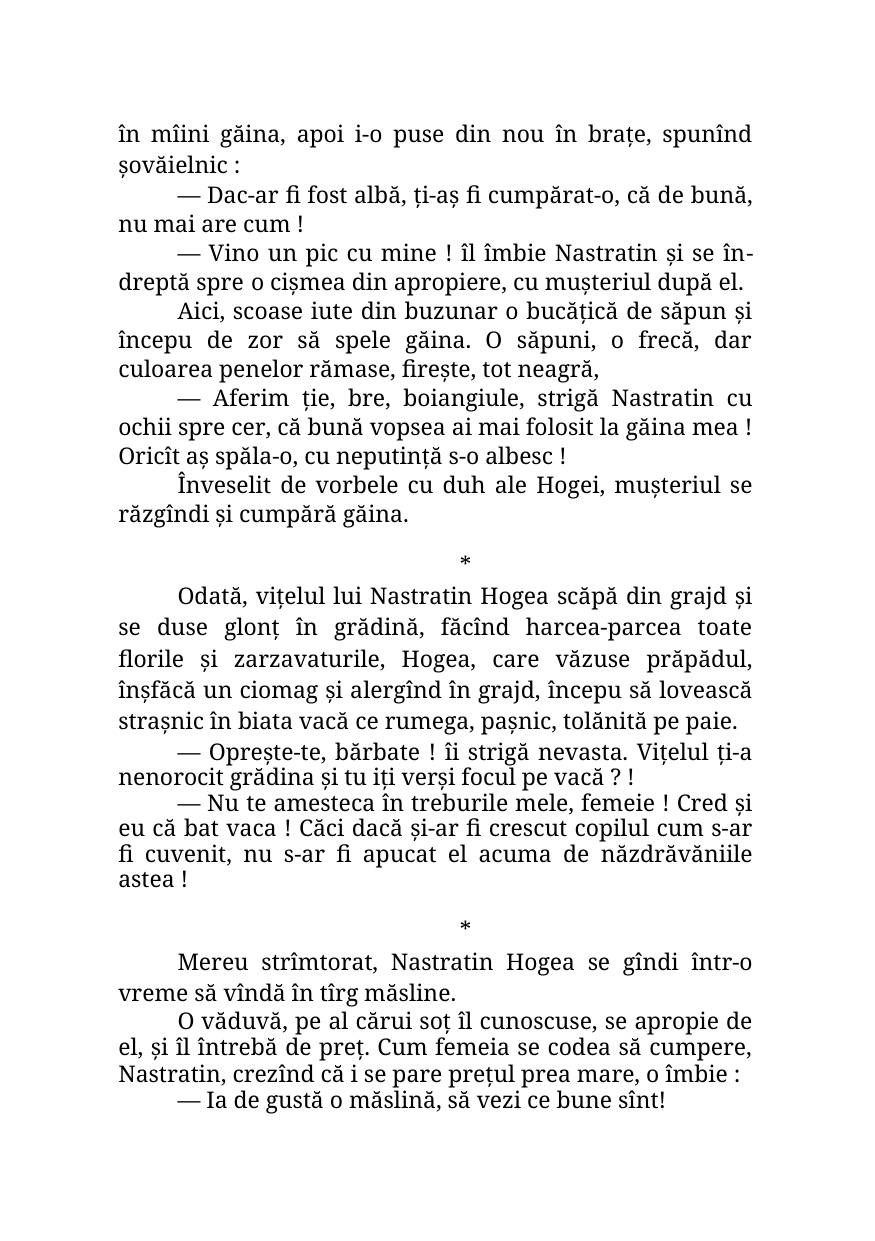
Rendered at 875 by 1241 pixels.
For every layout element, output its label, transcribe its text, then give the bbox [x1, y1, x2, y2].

text — Opreşte-te, bărbate ! îi strigă nevasta. Viţelul ţi-a nenorocit grădina şi tu iţi verşi focul pe vacă ? ! [118, 739, 753, 791]
text * [118, 549, 753, 580]
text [118, 118, 753, 181]
text Aici, scoase iute din buzunar o bucăţică de săpun şi începu de zor să spele găina. O săpuni, o frecă, dar culoarea penelor rămase, fireşte, tot neagră, [118, 296, 753, 383]
text O văduvă, pe al cărui soţ îl cunoscuse, se apropie de el, şi îl întrebă de preţ. Cum femeia se codea să cumpere, Nastratin, crezînd că i se pare preţul prea mare, o îmbie : [118, 1008, 753, 1088]
text — Aferim ţie, bre, boiangiule, strigă Nastratin cu ochii spre cer, că bună vopsea ai mai folosit la găina mea ! Oricît aş spăla-o, cu neputinţă s-o albesc ! [118, 383, 753, 470]
text Mereu strîmtorat, Nastratin Hogea se gîndi într-o vreme să vîndă în tîrg măsline. [118, 946, 753, 1008]
text — Nu te amesteca în treburile mele, femeie ! Cred şi eu că bat vaca ! Căci dacă şi-ar fi crescut copilul cum s-ar fi cuvenit, nu s-ar fi apucat el acuma de năzdrăvăniile astea ! [118, 791, 753, 893]
text — Dac-ar fi fost albă, ţi-aş fi cumpărat-o, că de bună, nu mai are cum ! [118, 181, 753, 238]
text * [118, 914, 753, 946]
text — Ia de gustă o măslină, să vezi ce bune sînt! [118, 1088, 753, 1114]
text — Vino un pic cu mine ! îl îmbie Nastratin şi se îndreptă spre o cişmea din apropiere, cu muşteriul după el. [118, 238, 753, 296]
text Odată, viţelul lui Nastratin Hogea scăpă din grajd şi se duse glonţ în grădină, făcînd harcea-parcea toate florile şi zarzavaturile, Hogea, care văzuse prăpădul, înşfăcă un ciomag şi alergînd în grajd, începu să lovească straşnic în biata vacă ce rumega, paşnic, tolănită pe paie. [118, 580, 753, 736]
text Înveselit de vorbele cu duh ale Hogei, muşteriul se răzgîndi şi cumpără găina. [118, 470, 753, 528]
